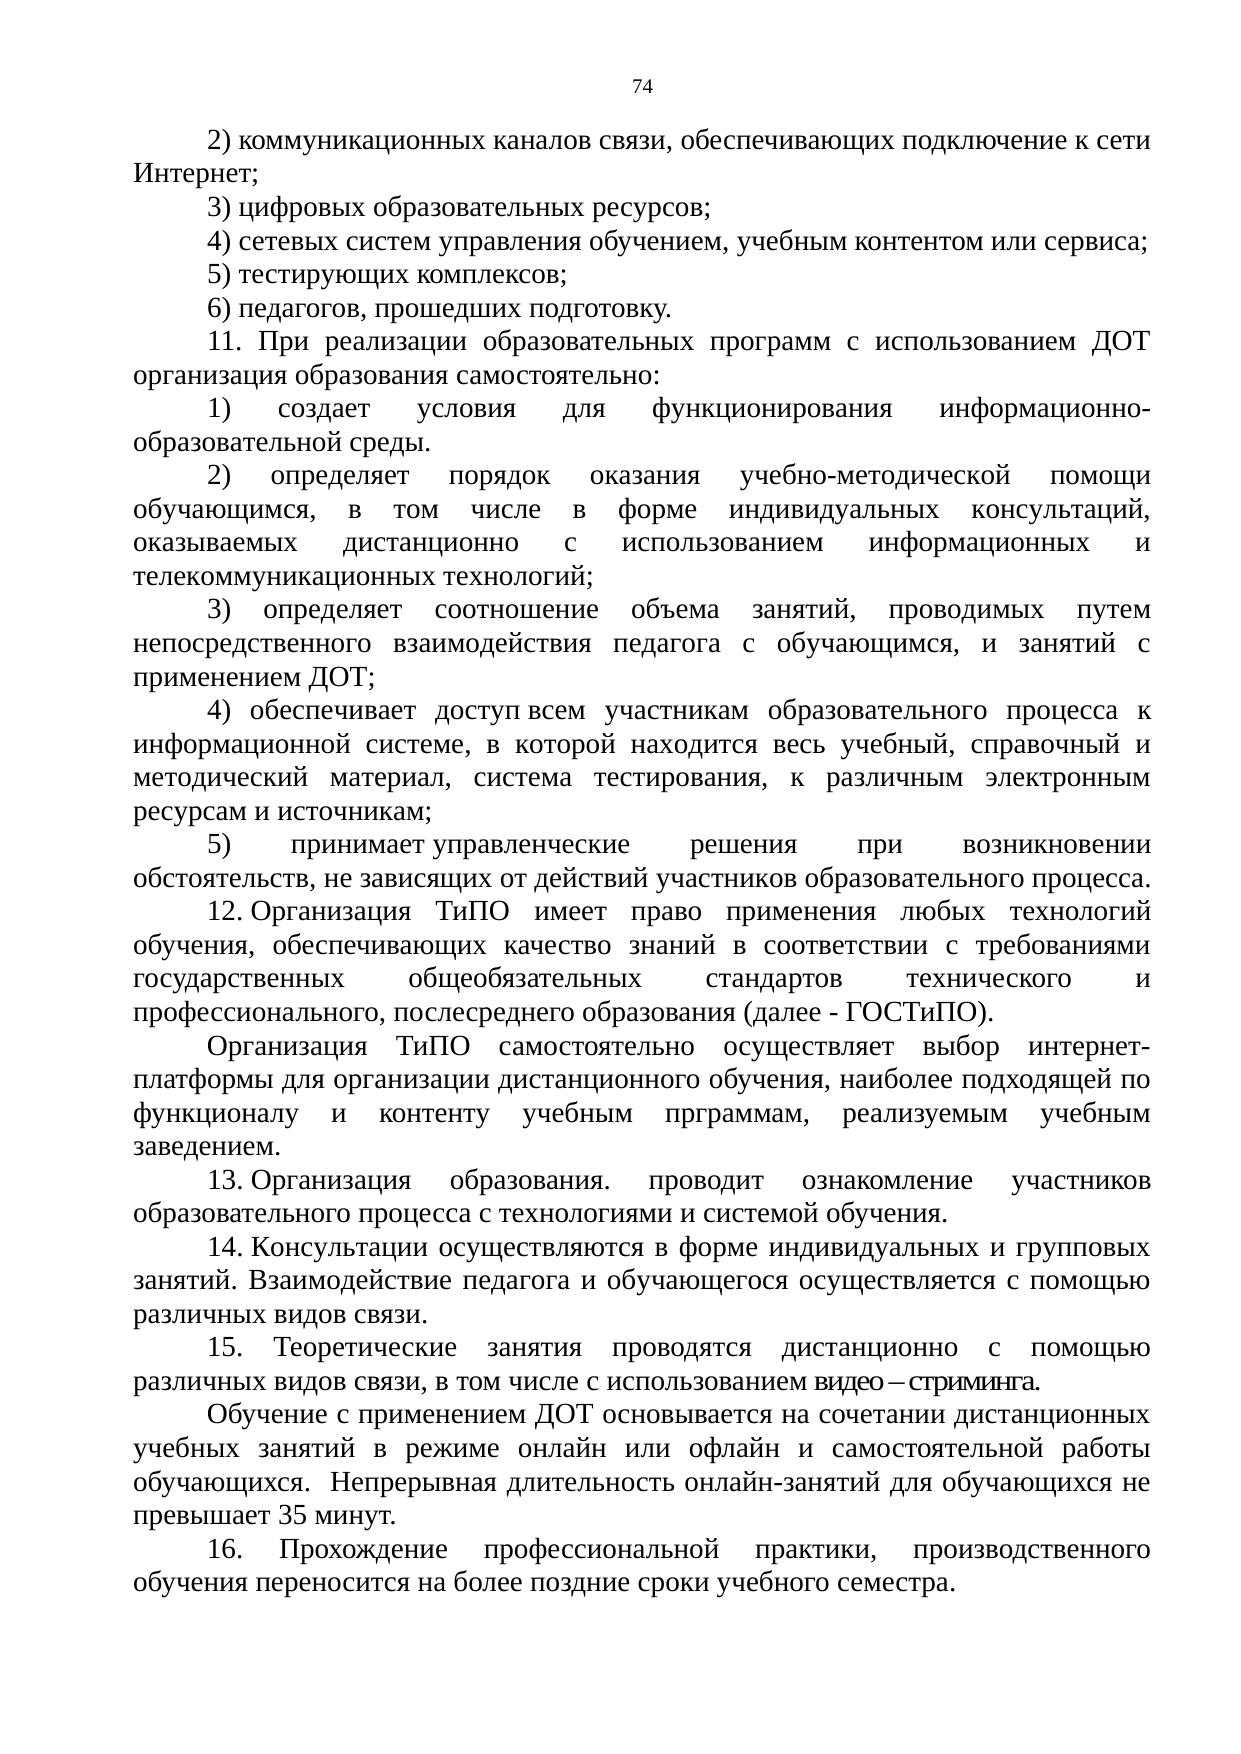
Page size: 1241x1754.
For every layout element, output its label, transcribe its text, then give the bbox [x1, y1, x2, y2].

text 12. Организация ТиПО имеет право применения любых технологий обучения, обеспечивающих качество знаний в соответствии с требованиями государственных общеобязательных стандартов технического и профессионального, послесреднего образования (далее - ГОСТиПО). [133, 893, 1152, 1028]
text 5) принимает управленческие решения при возникновении обстоятельств, не зависящих от действий участников образовательного процесса. [133, 826, 1152, 893]
text Обучение с применением ДОТ основывается на сочетании дистанционных учебных занятий в режиме онлайн или офлайн и самостоятельной работы обучающихся. Непрерывная длительность онлайн-занятий для обучающихся не превышает 35 минут. [133, 1397, 1152, 1531]
text 15. Теоретические занятия проводятся дистанционно с помощью различных видов связи, в том числе с использованием видео – стриминга. [133, 1329, 1152, 1397]
text 13. Организация образования. проводит ознакомление участников образовательного процесса с технологиями и системой обучения. [133, 1162, 1152, 1229]
text 5) тестирующих комплексов; [133, 256, 1152, 290]
text 16. Прохождение профессиональной практики, производственного обучения переносится на более поздние сроки учебного семестра. [133, 1531, 1152, 1598]
text 2) определяет порядок оказания учебно-методической помощи обучающимся, в том числе в форме индивидуальных консультаций, оказываемых дистанционно с использованием информационных и телекоммуникационных технологий; [133, 457, 1152, 592]
text 3) определяет соотношение объема занятий, проводимых путем непосредственного взаимодействия педагога с обучающимся, и занятий с применением ДОТ; [133, 592, 1152, 692]
text Организация ТиПО самостоятельно осуществляет выбор интернет-платформы для организации дистанционного обучения, наиболее подходящей по функционалу и контенту учебным прграммам, реализуемым учебным заведением. [133, 1028, 1152, 1162]
text 4) обеспечивает доступ всем участникам образовательного процесса к информационной системе, в которой находится весь учебный, справочный и методический материал, система тестирования, к различным электронным ресурсам и источникам; [133, 692, 1152, 826]
text 1) создает условия для функционирования информационно-образовательной среды. [133, 390, 1152, 457]
text 2) коммуникационных каналов связи, обеспечивающих подключение к сети Интернет; [133, 122, 1152, 189]
text 3) цифровых образовательных ресурсов; [133, 189, 1152, 223]
text 6) педагогов, прошедших подготовку. [133, 290, 1152, 323]
text 4) сетевых систем управления обучением, учебным контентом или сервиса; [133, 223, 1152, 256]
text 11. При реализации образовательных программ с использованием ДОТ организация образования самостоятельно: [133, 323, 1152, 390]
text 14. Консультации осуществляются в форме индивидуальных и групповых занятий. Взаимодействие педагога и обучающегося осуществляется с помощью различных видов связи. [133, 1229, 1152, 1329]
